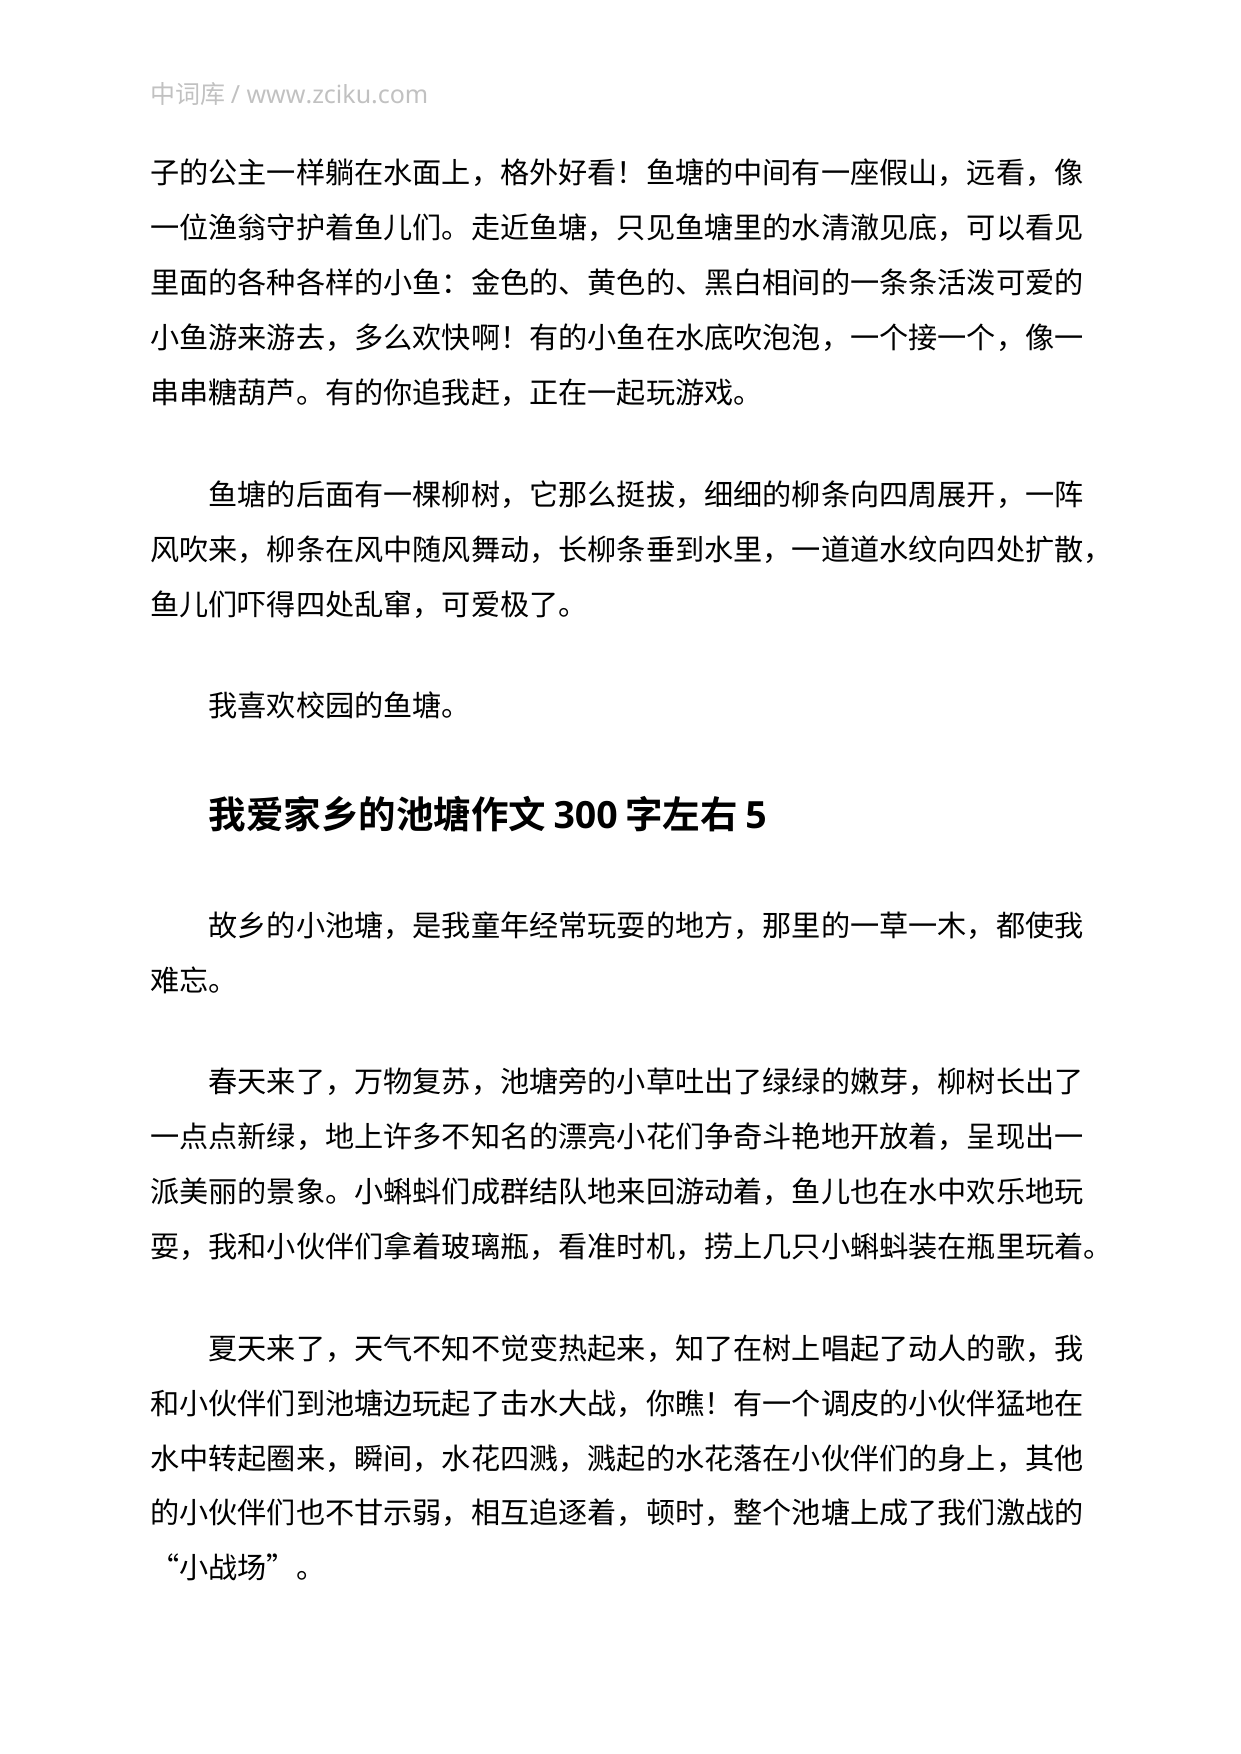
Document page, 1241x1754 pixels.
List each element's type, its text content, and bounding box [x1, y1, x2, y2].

text 故乡的小池塘，是我童年经常玩耍的地方，那里的一草一木，都使我难忘。 [150, 902, 1090, 999]
text 夏天来了，天气不知不觉变热起来，知了在树上唱起了动人的歌，我和小伙伴们到池塘边玩起了击水大战，你瞧！有一个调皮的小伙伴猛地在水中转起圈来，瞬间，水花四溅，溅起的水花落在小伙伴们的身上，其他的小伙伴们也不甘示弱，相互追逐着，顿时，整个池塘上成了我们激战的“小战场”。 [150, 1325, 1090, 1587]
text 鱼塘的后面有一棵柳树，它那么挺拔，细细的柳条向四周展开，一阵风吹来，柳条在风中随风舞动，长柳条垂到水里，一道道水纹向四处扩散，鱼儿们吓得四处乱窜，可爱极了。 [150, 471, 1090, 623]
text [150, 150, 1090, 412]
text 春天来了，万物复苏，池塘旁的小草吐出了绿绿的嫩芽，柳树长出了一点点新绿，地上许多不知名的漂亮小花们争奇斗艳地开放着，呈现出一派美丽的景象。小蝌蚪们成群结队地来回游动着，鱼儿也在水中欢乐地玩耍，我和小伙伴们拿着玻璃瓶，看准时机，捞上几只小蝌蚪装在瓶里玩着。 [150, 1059, 1090, 1266]
text 我爱家乡的池塘作文300字左右5 [150, 785, 1090, 839]
text 我喜欢校园的鱼塘。 [150, 683, 1090, 725]
